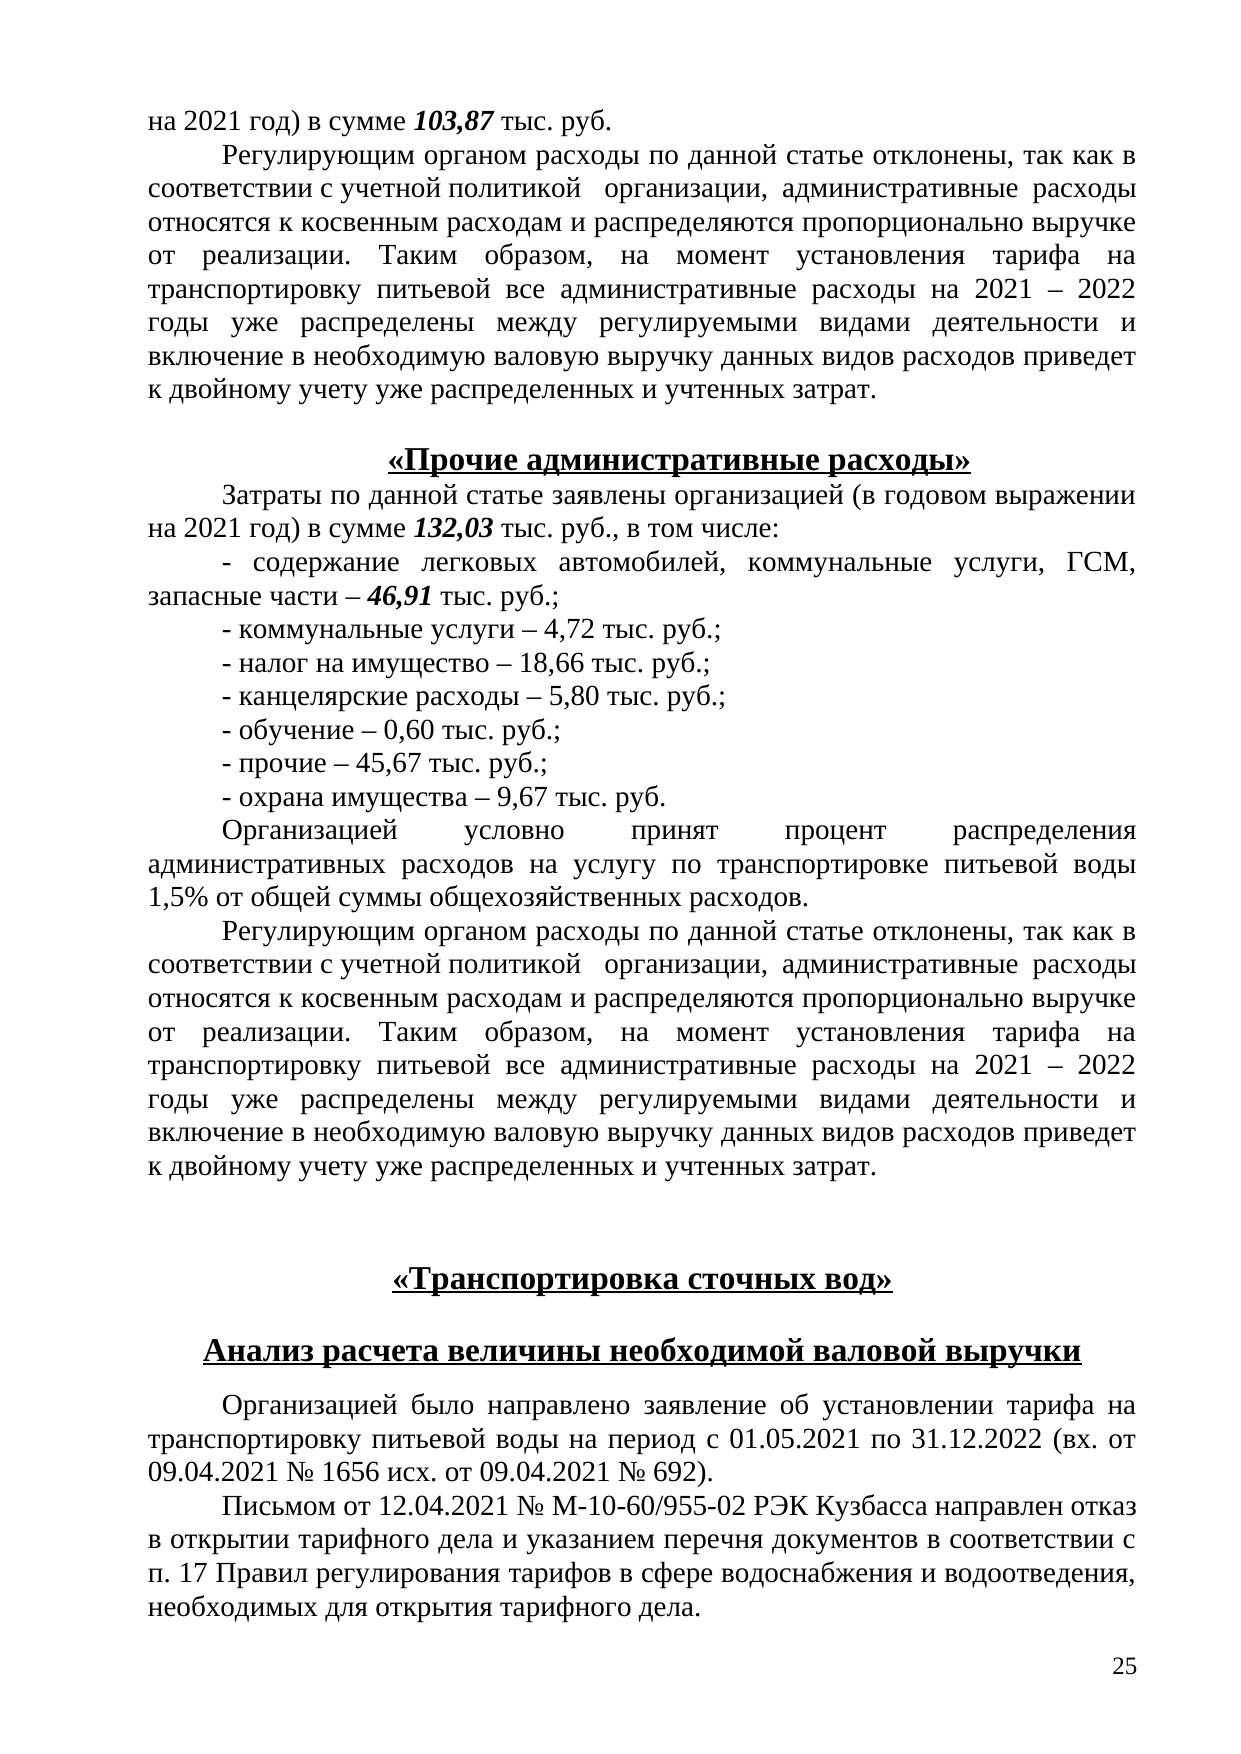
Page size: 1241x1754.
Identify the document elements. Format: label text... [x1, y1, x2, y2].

text - налог на имущество – 18,66 тыс. руб.; [148, 645, 1137, 678]
text Организацией было направлено заявление об установлении тарифа на транспортировку питьевой воды на период с 01.05.2021 по 31.12.2022 (вх. от 09.04.2021 № 1656 исх. от 09.04.2021 № 692). [148, 1387, 1137, 1488]
text - коммунальные услуги – 4,72 тыс. руб.; [148, 611, 1137, 645]
text - прочие – 45,67 тыс. руб.; [148, 745, 1137, 779]
text - охрана имущества – 9,67 тыс. руб. [148, 779, 1137, 812]
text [148, 103, 1137, 137]
text - канцелярские расходы – 5,80 тыс. руб.; [148, 678, 1137, 712]
text - содержание легковых автомобилей, коммунальные услуги, ГСМ, запасные части – 46,91 тыс. руб.; [148, 544, 1137, 611]
text Письмом от 12.04.2021 № М-10-60/955-02 РЭК Кузбасса направлен отказ в открытии тарифного дела и указанием перечня документов в соответствии с п. 17 Правил регулирования тарифов в сфере водоснабжения и водоотведения, необходимых для открытия тарифного дела. [148, 1488, 1137, 1622]
text Затраты по данной статье заявлены организацией (в годовом выражении на 2021 год) в сумме 132,03 тыс. руб., в том числе: [148, 477, 1137, 544]
text «Транспортировка сточных вод» [148, 1258, 1137, 1296]
text «Прочие административные расходы» [222, 439, 1137, 477]
text Организацией условно принят процент распределения административных расходов на услугу по транспортировке питьевой воды 1,5% от общей суммы общехозяйственных расходов. [148, 812, 1137, 913]
text - обучение – 0,60 тыс. руб.; [148, 712, 1137, 745]
text Анализ расчета величины необходимой валовой выручки [148, 1330, 1137, 1368]
